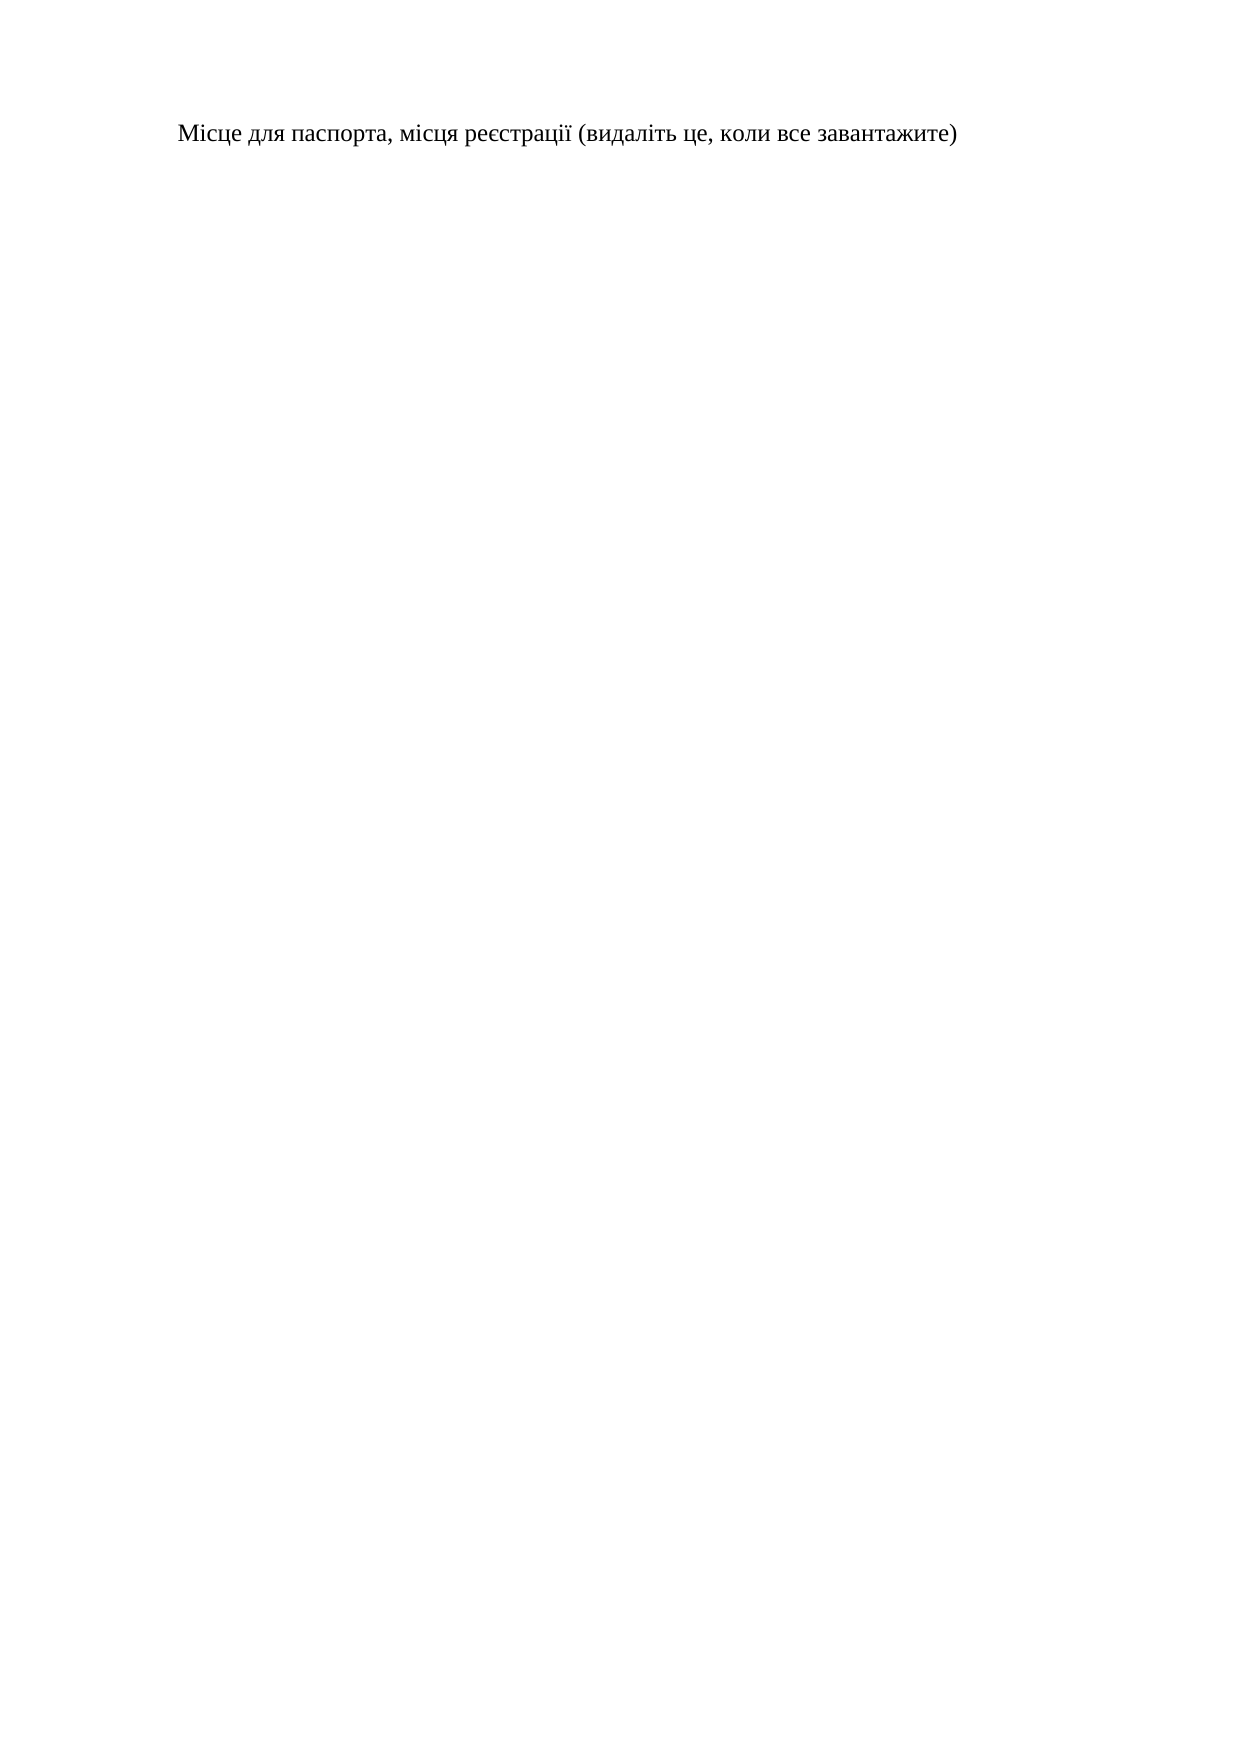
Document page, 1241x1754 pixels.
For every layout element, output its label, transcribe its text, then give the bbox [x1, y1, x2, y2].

text Місце для паспорта, місця реєстрації (видаліть це, коли все завантажите) [177, 118, 1152, 147]
